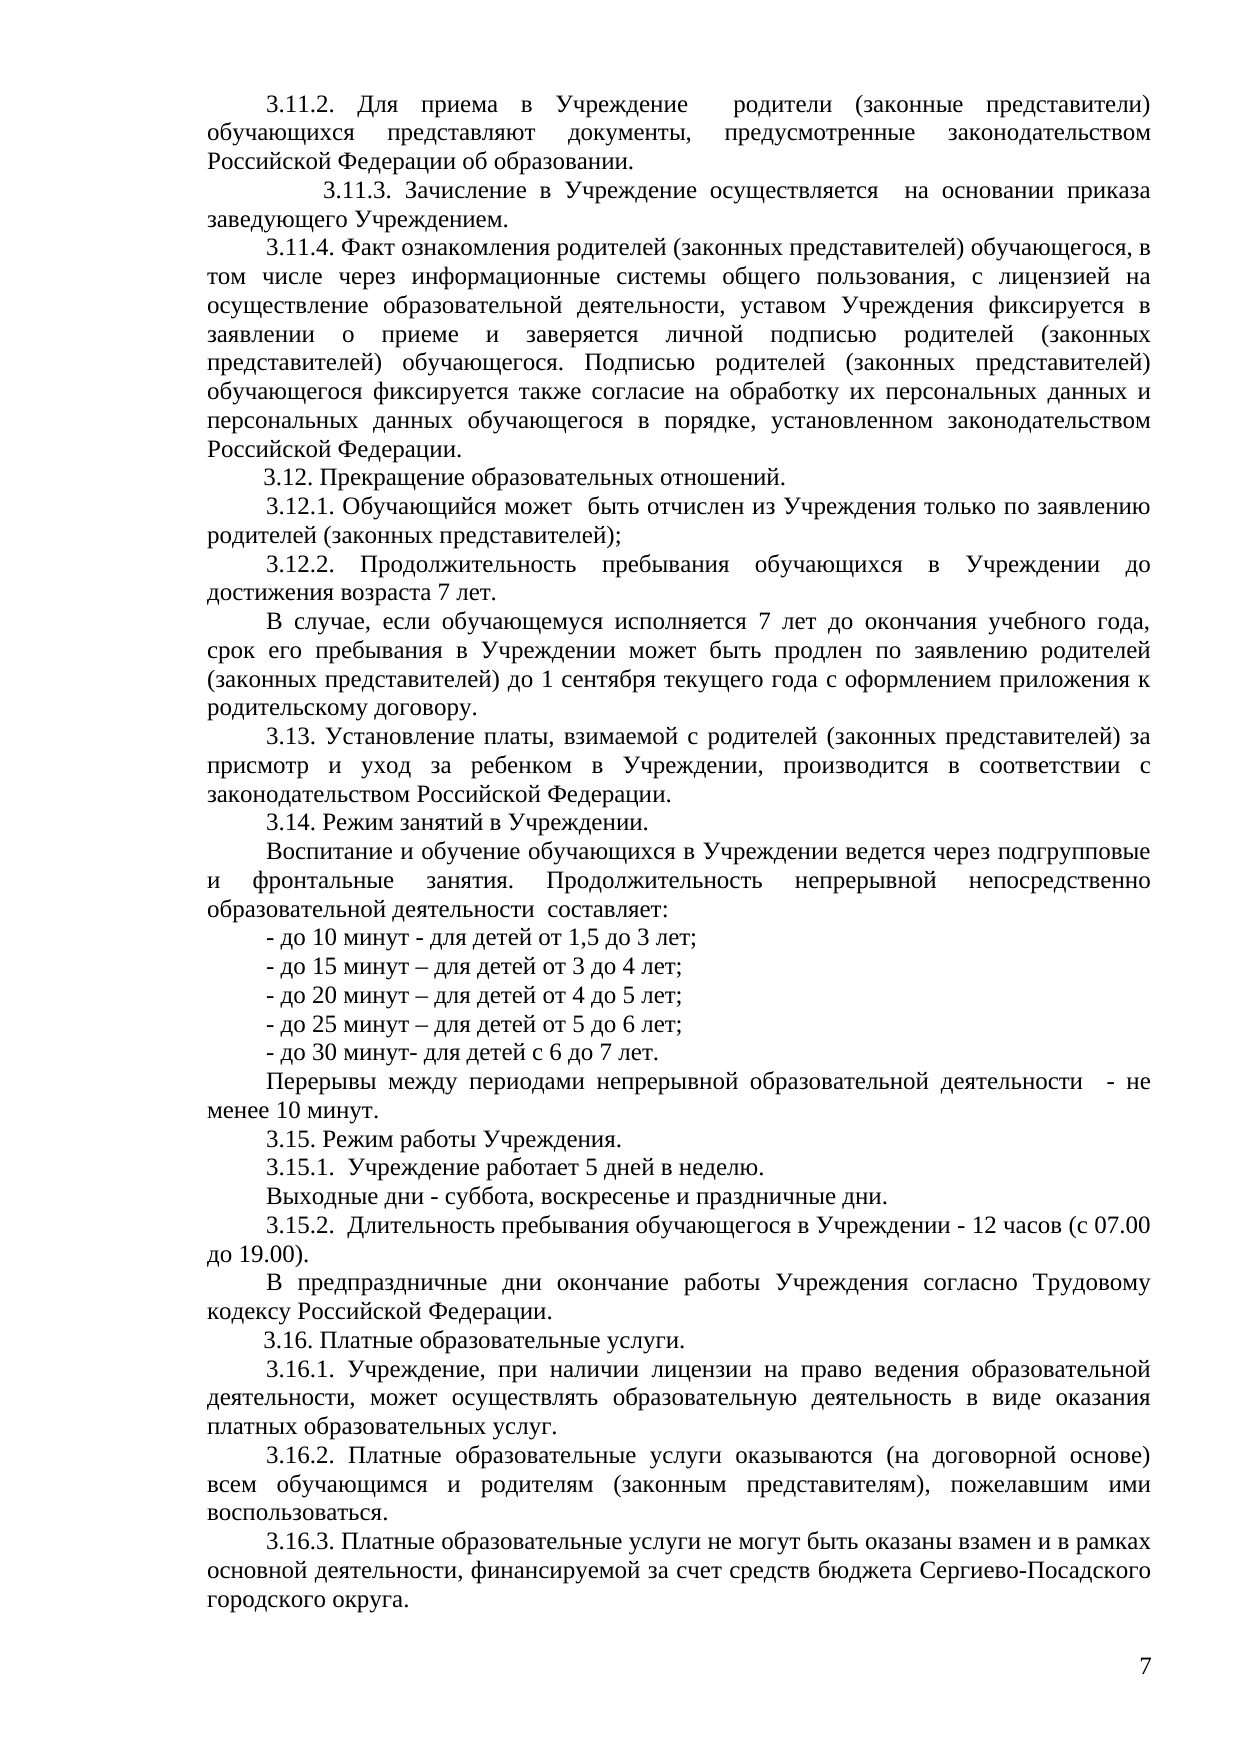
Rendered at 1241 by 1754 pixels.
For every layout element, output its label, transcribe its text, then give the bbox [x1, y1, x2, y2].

text Перерывы между периодами непрерывной образовательной деятельности - не менее 10 минут. [207, 1066, 1152, 1124]
text - до 30 минут- для детей с 6 до 7 лет. [207, 1037, 1152, 1066]
text 3.12. Прекращение образовательных отношений. [207, 462, 1152, 491]
text - до 20 минут – для детей от 4 до 5 лет; [207, 980, 1152, 1009]
text 3.12.2. Продолжительность пребывания обучающихся в Учреждении до достижения возраста 7 лет. [207, 549, 1152, 606]
text В предпраздничные дни окончание работы Учреждения согласно Трудовому кодексу Российской Федерации. [207, 1267, 1152, 1325]
text В случае, если обучающемуся исполняется 7 лет до окончания учебного года, срок его пребывания в Учреждении может быть продлен по заявлению родителей (законных представителей) до 1 сентября текущего года с оформлением приложения к родительскому договору. [207, 606, 1152, 721]
text 3.16.1. Учреждение, при наличии лицензии на право ведения образовательной деятельности, может осуществлять образовательную деятельность в виде оказания платных образовательных услуг. [207, 1354, 1152, 1440]
text - до 15 минут – для детей от 3 до 4 лет; [207, 951, 1152, 980]
text 3.12.1. Обучающийся может быть отчислен из Учреждения только по заявлению родителей (законных представителей); [207, 491, 1152, 549]
text 3.14. Режим занятий в Учреждении. [207, 807, 1152, 836]
text 3.16. Платные образовательные услуги. [207, 1325, 1152, 1354]
text 3.15. Режим работы Учреждения. [207, 1124, 1152, 1152]
text Выходные дни - суббота, воскресенье и праздничные дни. [207, 1181, 1152, 1210]
text Воспитание и обучение обучающихся в Учреждении ведется через подгрупповые и фронтальные занятия. Продолжительность непрерывной непосредственно образовательной деятельности составляет: [207, 836, 1152, 922]
text 3.16.2. Платные образовательные услуги оказываются (на договорной основе) всем обучающимся и родителям (законным представителям), пожелавшим ими воспользоваться. [207, 1440, 1152, 1526]
text - до 25 минут – для детей от 5 до 6 лет; [207, 1009, 1152, 1037]
text 3.15.2. Длительность пребывания обучающегося в Учреждении - 12 часов (с 07.00 до 19.00). [207, 1210, 1152, 1267]
text 3.11.4. Факт ознакомления родителей (законных представителей) обучающегося, в том числе через информационные системы общего пользования, с лицензией на осуществление образовательной деятельности, уставом Учреждения фиксируется в заявлении о приеме и заверяется личной подписью родителей (законных представителей) обучающегося. Подписью родителей (законных представителей) обучающегося фиксируется также согласие на обработку их персональных данных и персональных данных обучающегося в порядке, установленном законодательством Российской Федерации. [207, 232, 1152, 462]
text 3.15.1. Учреждение работает 5 дней в неделю. [207, 1152, 1152, 1181]
text 3.11.3. Зачисление в Учреждение осуществляется на основании приказа заведующего Учреждением. [207, 175, 1152, 232]
text 3.13. Установление платы, взимаемой с родителей (законных представителей) за присмотр и уход за ребенком в Учреждении, производится в соответствии с законодательством Российской Федерации. [207, 721, 1152, 807]
text 3.11.2. Для приема в Учреждение родители (законные представители) обучающихся представляют документы, предусмотренные законодательством Российской Федерации об образовании. [207, 89, 1152, 175]
text - до 10 минут - для детей от 1,5 до 3 лет; [207, 922, 1152, 951]
text 3.16.3. Платные образовательные услуги не могут быть оказаны взамен и в рамках основной деятельности, финансируемой за счет средств бюджета Сергиево-Посадского городского округа. [207, 1526, 1152, 1612]
